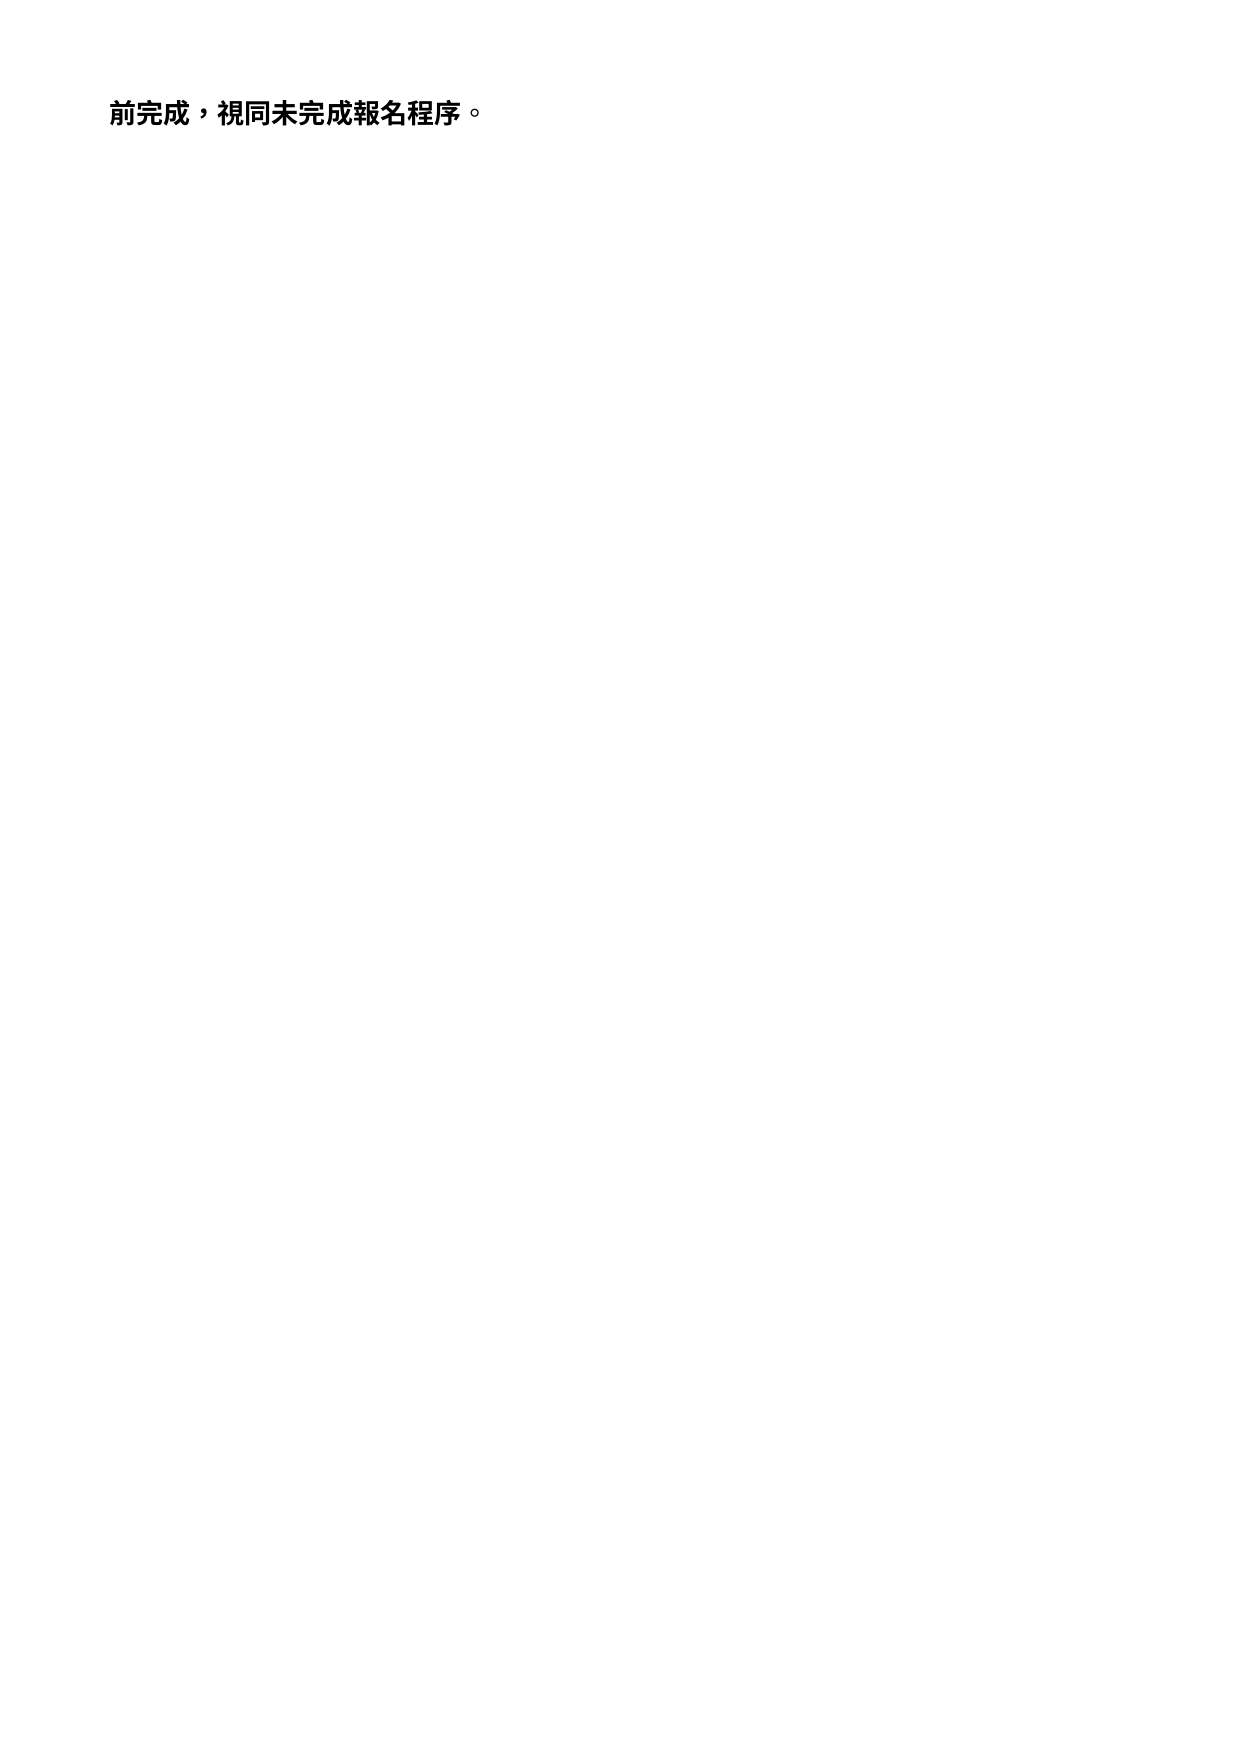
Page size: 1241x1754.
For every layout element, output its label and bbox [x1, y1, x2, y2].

text [59, 89, 1181, 132]
